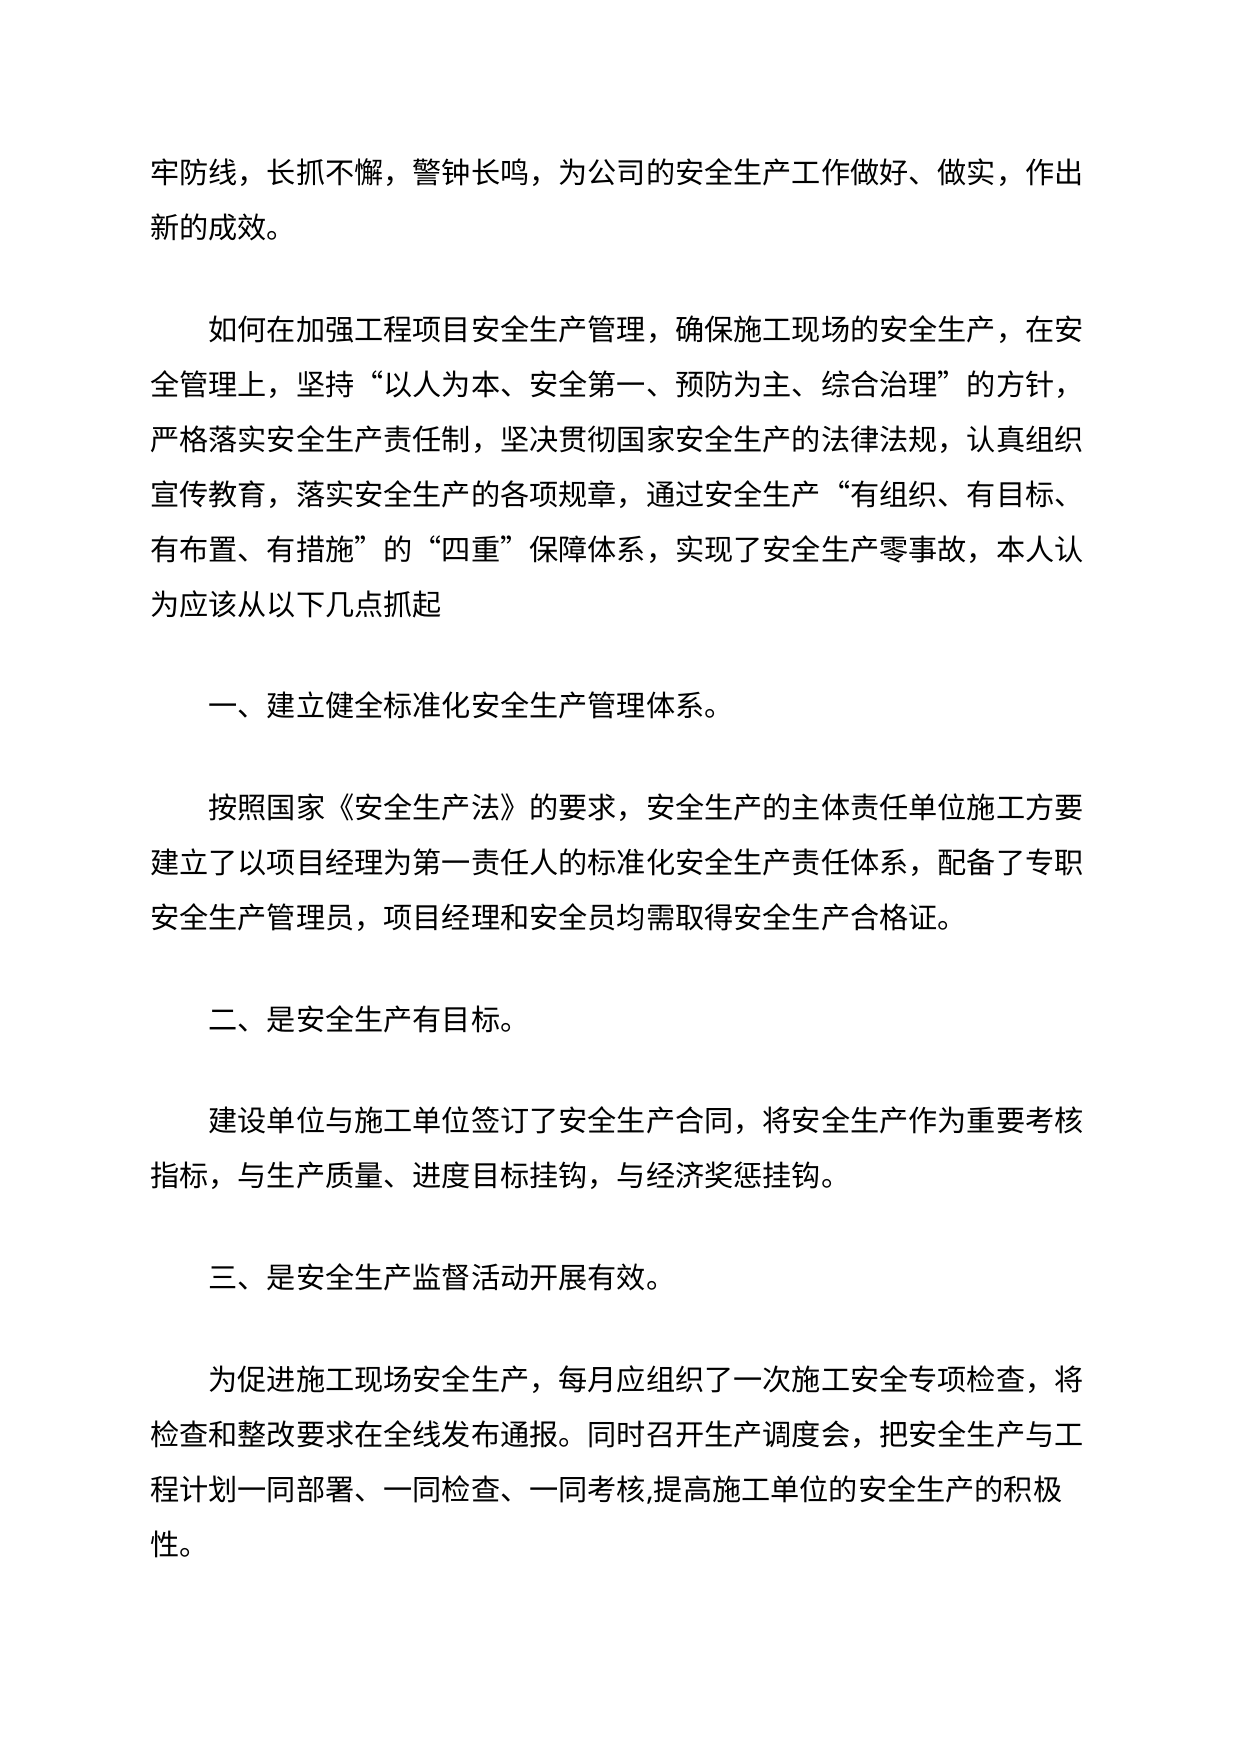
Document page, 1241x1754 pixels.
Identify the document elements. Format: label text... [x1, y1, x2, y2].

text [150, 150, 1090, 247]
text 一、建立健全标准化安全生产管理体系。 [150, 683, 1090, 725]
text 如何在加强工程项目安全生产管理，确保施工现场的安全生产，在安全管理上，坚持“以人为本、安全第一、预防为主、综合治理”的方针，严格落实安全生产责任制，坚决贯彻国家安全生产的法律法规，认真组织宣传教育，落实安全生产的各项规章，通过安全生产“有组织、有目标、有布置、有措施”的“四重”保障体系，实现了安全生产零事故，本人认为应该从以下几点抓起 [150, 307, 1090, 623]
text 按照国家《安全生产法》的要求，安全生产的主体责任单位施工方要建立了以项目经理为第一责任人的标准化安全生产责任体系，配备了专职安全生产管理员，项目经理和安全员均需取得安全生产合格证。 [150, 785, 1090, 937]
text 建设单位与施工单位签订了安全生产合同，将安全生产作为重要考核指标，与生产质量、进度目标挂钩，与经济奖惩挂钩。 [150, 1098, 1090, 1195]
text 三、是安全生产监督活动开展有效。 [150, 1255, 1090, 1297]
text 为促进施工现场安全生产，每月应组织了一次施工安全专项检查，将检查和整改要求在全线发布通报。同时召开生产调度会，把安全生产与工程计划一同部署、一同检查、一同考核,提高施工单位的安全生产的积极性。 [150, 1356, 1090, 1563]
text 二、是安全生产有目标。 [150, 996, 1090, 1038]
